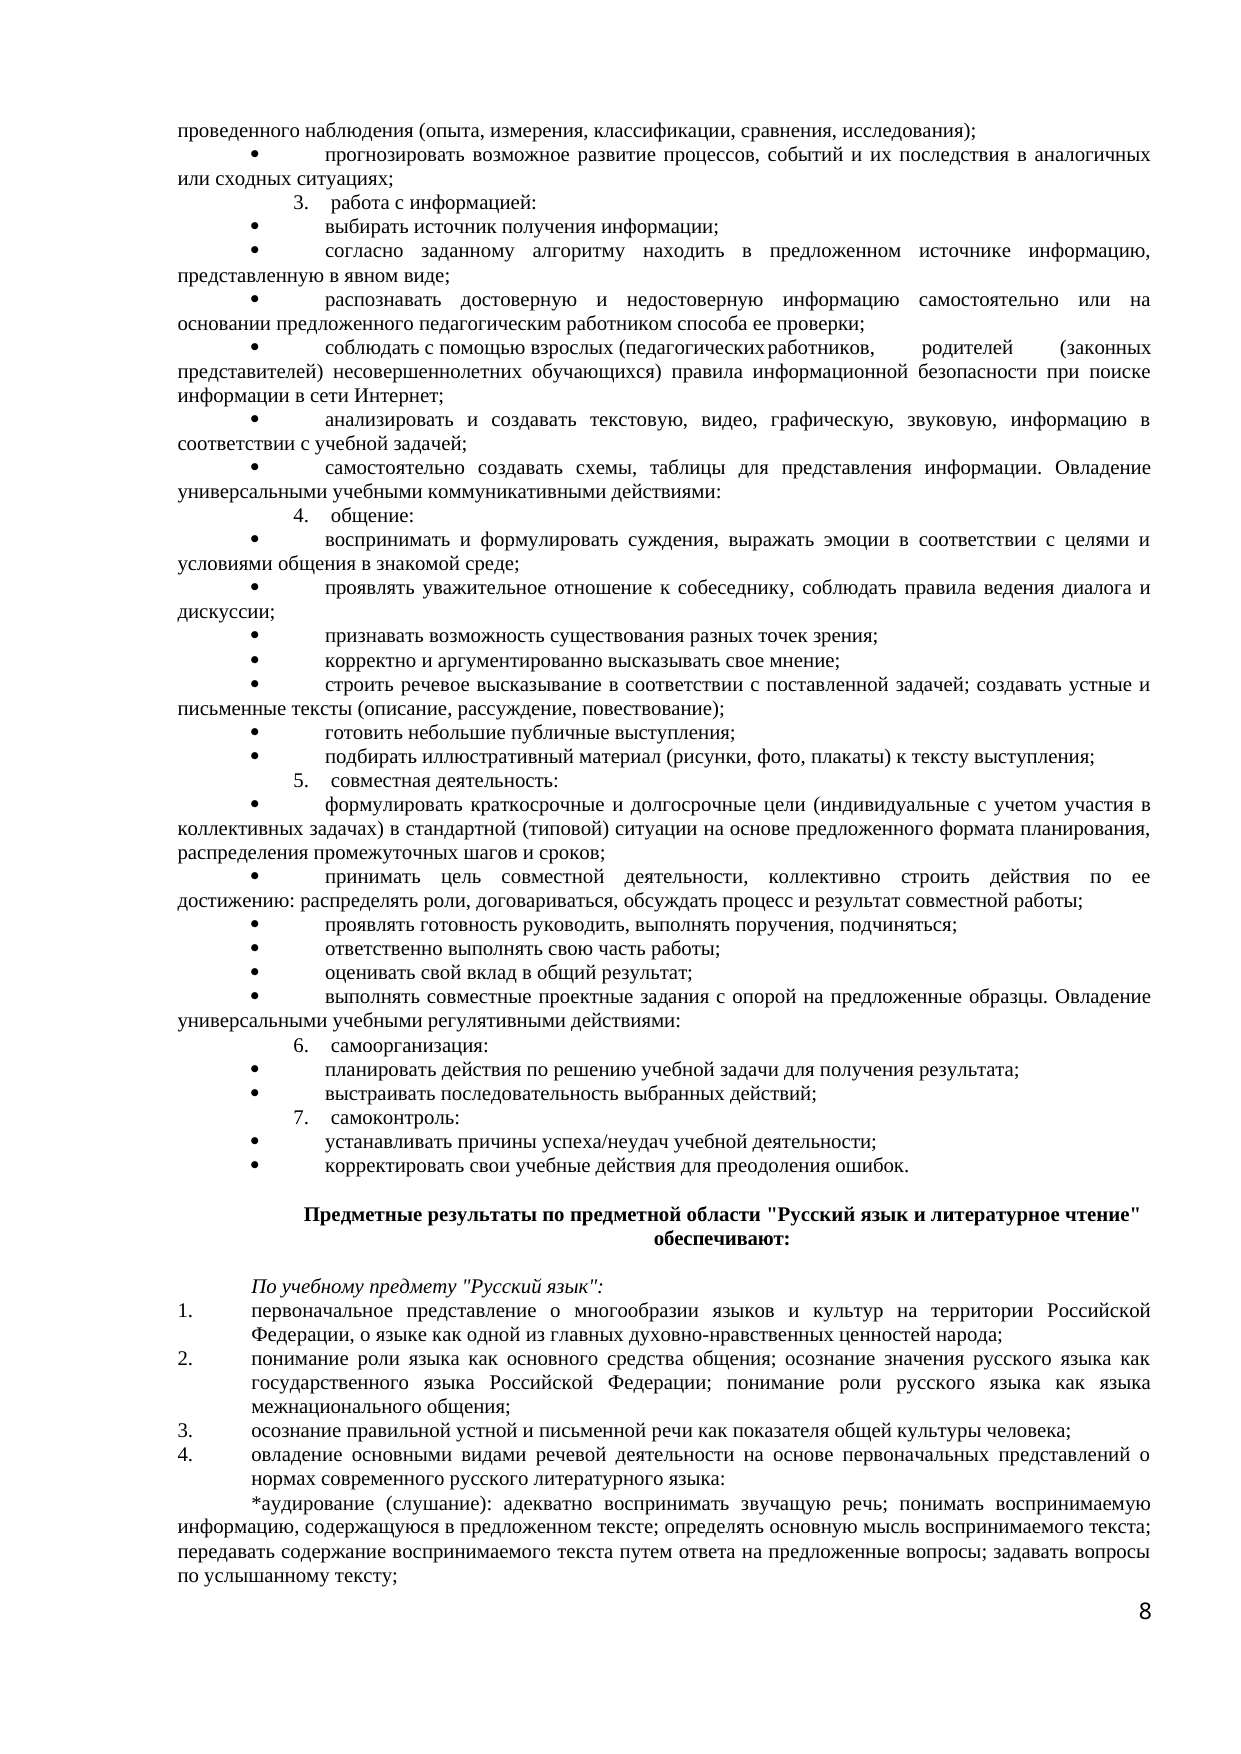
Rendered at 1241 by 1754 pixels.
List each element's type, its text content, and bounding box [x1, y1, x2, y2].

list устанавливать причины успеха/неудач учебной деятельности; [177, 1129, 1152, 1153]
text Предметные результаты по предметной области "Русский язык и литературное чтение" обеспечивают: [293, 1202, 1152, 1250]
list признавать возможность существования разных точек зрения; [177, 623, 1152, 647]
list готовить небольшие публичные выступления; [177, 720, 1152, 744]
list соблюдать с помощью взрослых (педагогических работников, родителей (законных представителей) несовершеннолетних обучающихся) правила информационной безопасности при поиске информации в сети Интернет; [177, 335, 1152, 407]
text По учебному предмету "Русский язык": [177, 1274, 1152, 1298]
list воспринимать и формулировать суждения, выражать эмоции в соответствии с целями и условиями общения в знакомой среде; [177, 527, 1152, 575]
list первоначальное представление о многообразии языков и культур на территории Российской Федерации, о языке как одной из главных духовно-нравственных ценностей народа; [177, 1298, 1152, 1346]
list ответственно выполнять свою часть работы; [177, 936, 1152, 960]
list общение: [293, 503, 1135, 527]
list подбирать иллюстративный материал (рисунки, фото, плакаты) к тексту выступления; [177, 744, 1152, 768]
list корректировать свои учебные действия для преодоления ошибок. [177, 1153, 1152, 1177]
list самоорганизация: [293, 1032, 1135, 1057]
list понимание роли языка как основного средства общения; осознание значения русского языка как государственного языка Российской Федерации; понимание роли русского языка как языка межнационального общения; [177, 1346, 1152, 1418]
list работа с информацией: [293, 190, 1135, 214]
list совместная деятельность: [293, 768, 1135, 792]
list выстраивать последовательность выбранных действий; [177, 1081, 1152, 1105]
list выбирать источник получения информации; [177, 214, 1152, 238]
list строить речевое высказывание в соответствии с поставленной задачей; создавать устные и письменные тексты (описание, рассуждение, повествование); [177, 672, 1152, 720]
list корректно и аргументированно высказывать свое мнение; [177, 647, 1152, 672]
list анализировать и создавать текстовую, видео, графическую, звуковую, информацию в соответствии с учебной задачей; [177, 407, 1152, 455]
list овладение основными видами речевой деятельности на основе первоначальных представлений о нормах современного русского литературного языка: [177, 1442, 1152, 1490]
list проявлять готовность руководить, выполнять поручения, подчиняться; [177, 912, 1152, 936]
list самостоятельно создавать схемы, таблицы для представления информации. Овладение универсальными учебными коммуникативными действиями: [177, 455, 1152, 503]
list оценивать свой вклад в общий результат; [177, 960, 1152, 984]
list проявлять уважительное отношение к собеседнику, соблюдать правила ведения диалога и дискуссии; [177, 575, 1152, 623]
list самоконтроль: [293, 1105, 1135, 1129]
list распознавать достоверную и недостоверную информацию самостоятельно или на основании предложенного педагогическим работником способа ее проверки; [177, 287, 1152, 335]
list выполнять совместные проектные задания с опорой на предложенные образцы. Овладение универсальными учебными регулятивными действиями: [177, 984, 1152, 1032]
list прогнозировать возможное развитие процессов, событий и их последствия в аналогичных или сходных ситуациях; [177, 142, 1152, 190]
list осознание правильной устной и письменной речи как показателя общей культуры человека; [177, 1418, 1152, 1442]
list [177, 118, 1152, 142]
list формулировать краткосрочные и долгосрочные цели (индивидуальные с учетом участия в коллективных задачах) в стандартной (типовой) ситуации на основе предложенного формата планирования, распределения промежуточных шагов и сроков; [177, 792, 1152, 864]
list принимать цель совместной деятельности, коллективно строить действия по ее достижению: распределять роли, договариваться, обсуждать процесс и результат совместной работы; [177, 864, 1152, 912]
list планировать действия по решению учебной задачи для получения результата; [177, 1057, 1152, 1081]
list согласно заданному алгоритму находить в предложенном источнике информацию, представленную в явном виде; [177, 238, 1152, 287]
text *аудирование (слушание): адекватно воспринимать звучащую речь; понимать воспринимаемую информацию, содержащуюся в предложенном тексте; определять основную мысль воспринимаемого текста; передавать содержание воспринимаемого текста путем ответа на предложенные вопросы; задавать вопросы по услышанному тексту; [177, 1490, 1152, 1587]
